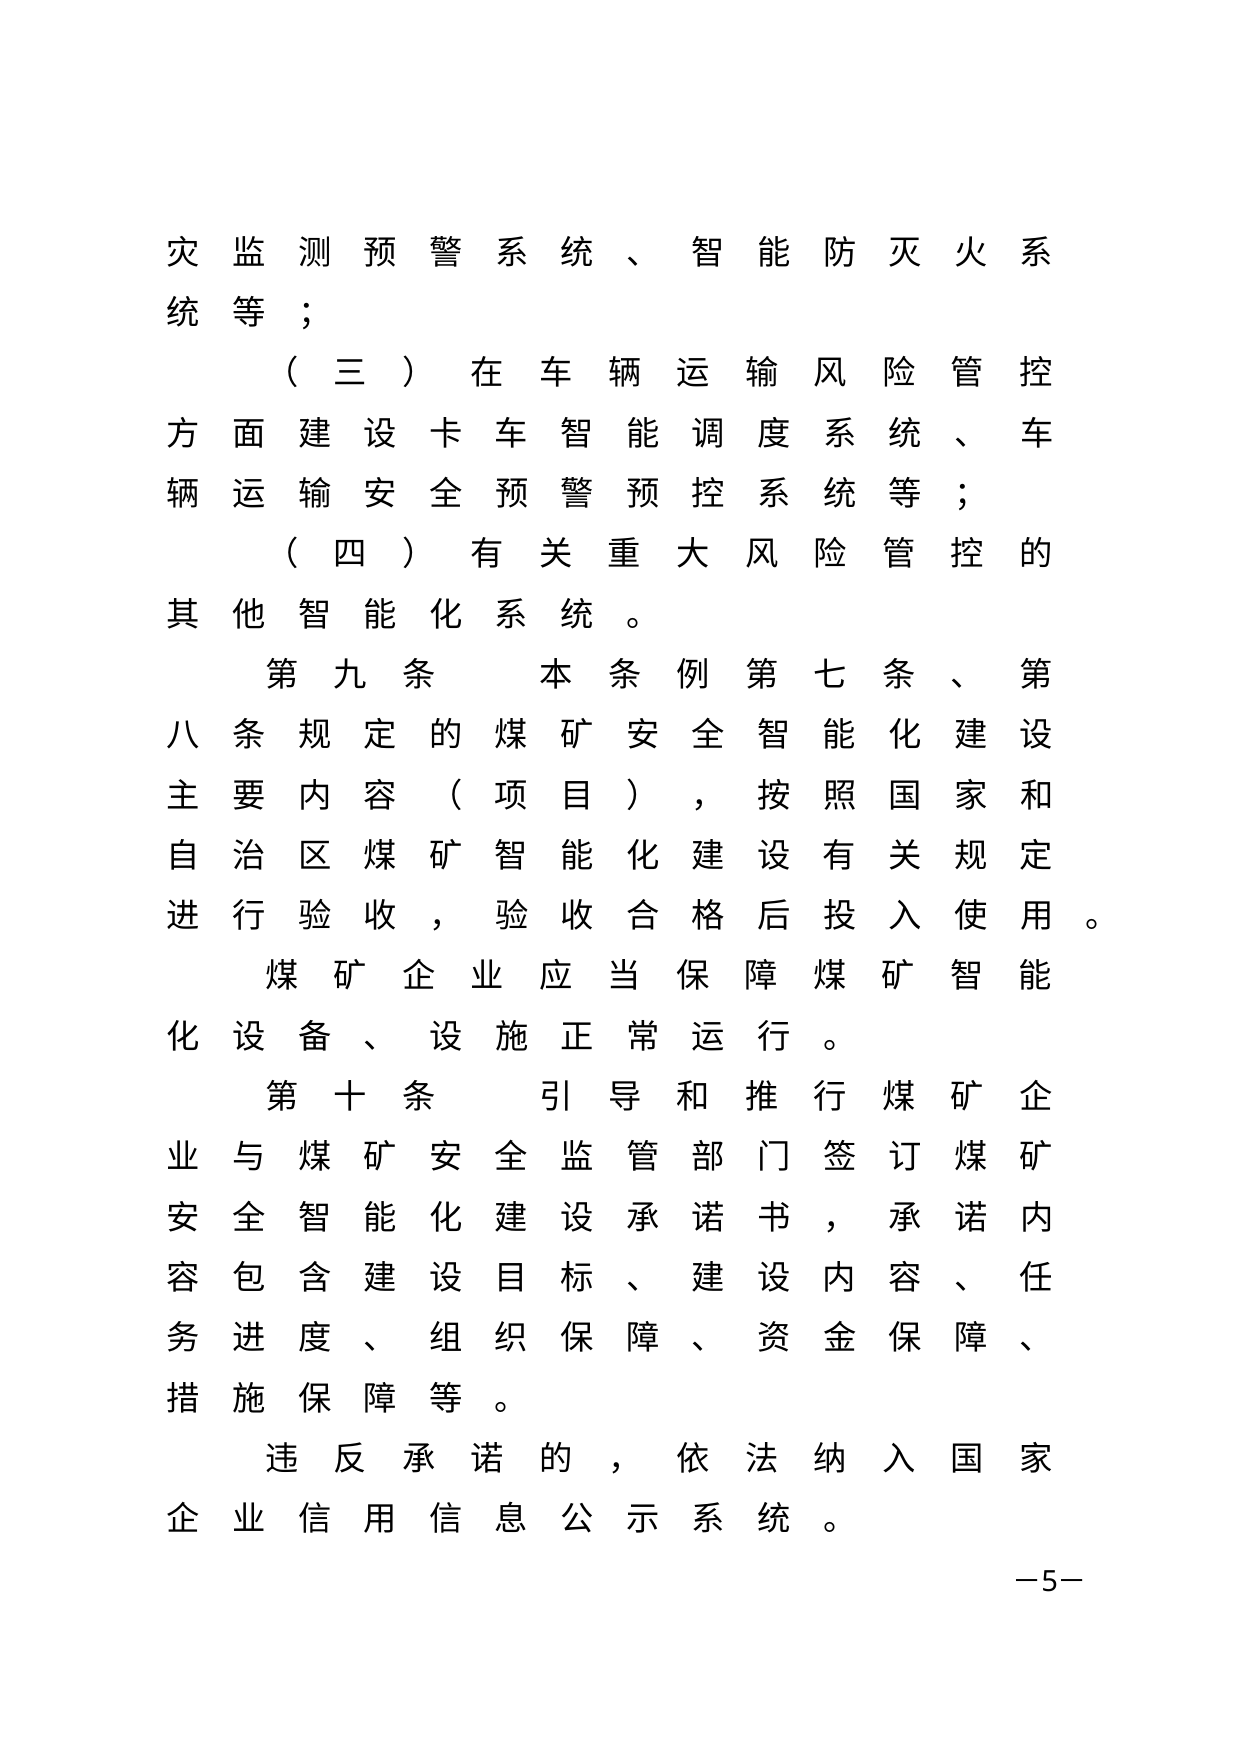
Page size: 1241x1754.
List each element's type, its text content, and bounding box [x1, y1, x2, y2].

text （四）有关重大风险管控的其他智能化系统。 [167, 521, 1085, 642]
text 第九条 本条例第七条、第八条规定的煤矿安全智能化建设主要内容（项目），按照国家和自治区煤矿智能化建设有关规定进行验收，验收合格后投入使用。 [167, 642, 1085, 943]
text 煤矿企业应当保障煤矿智能化设备、设施正常运行。 [167, 943, 1085, 1064]
text （二）在火灾风险管控方面建设煤层自燃监测系统、智能火灾监测预警系统、智能防灭火系统等； [167, 219, 1085, 340]
text （三）在车辆运输风险管控方面建设卡车智能调度系统、车辆运输安全预警预控系统等； [167, 340, 1085, 521]
text 违反承诺的，依法纳入国家企业信用信息公示系统。 [167, 1426, 1085, 1546]
text 第十条 引导和推行煤矿企业与煤矿安全监管部门签订煤矿安全智能化建设承诺书，承诺内容包含建设目标、建设内容、任务进度、组织保障、资金保障、措施保障等。 [167, 1064, 1085, 1426]
